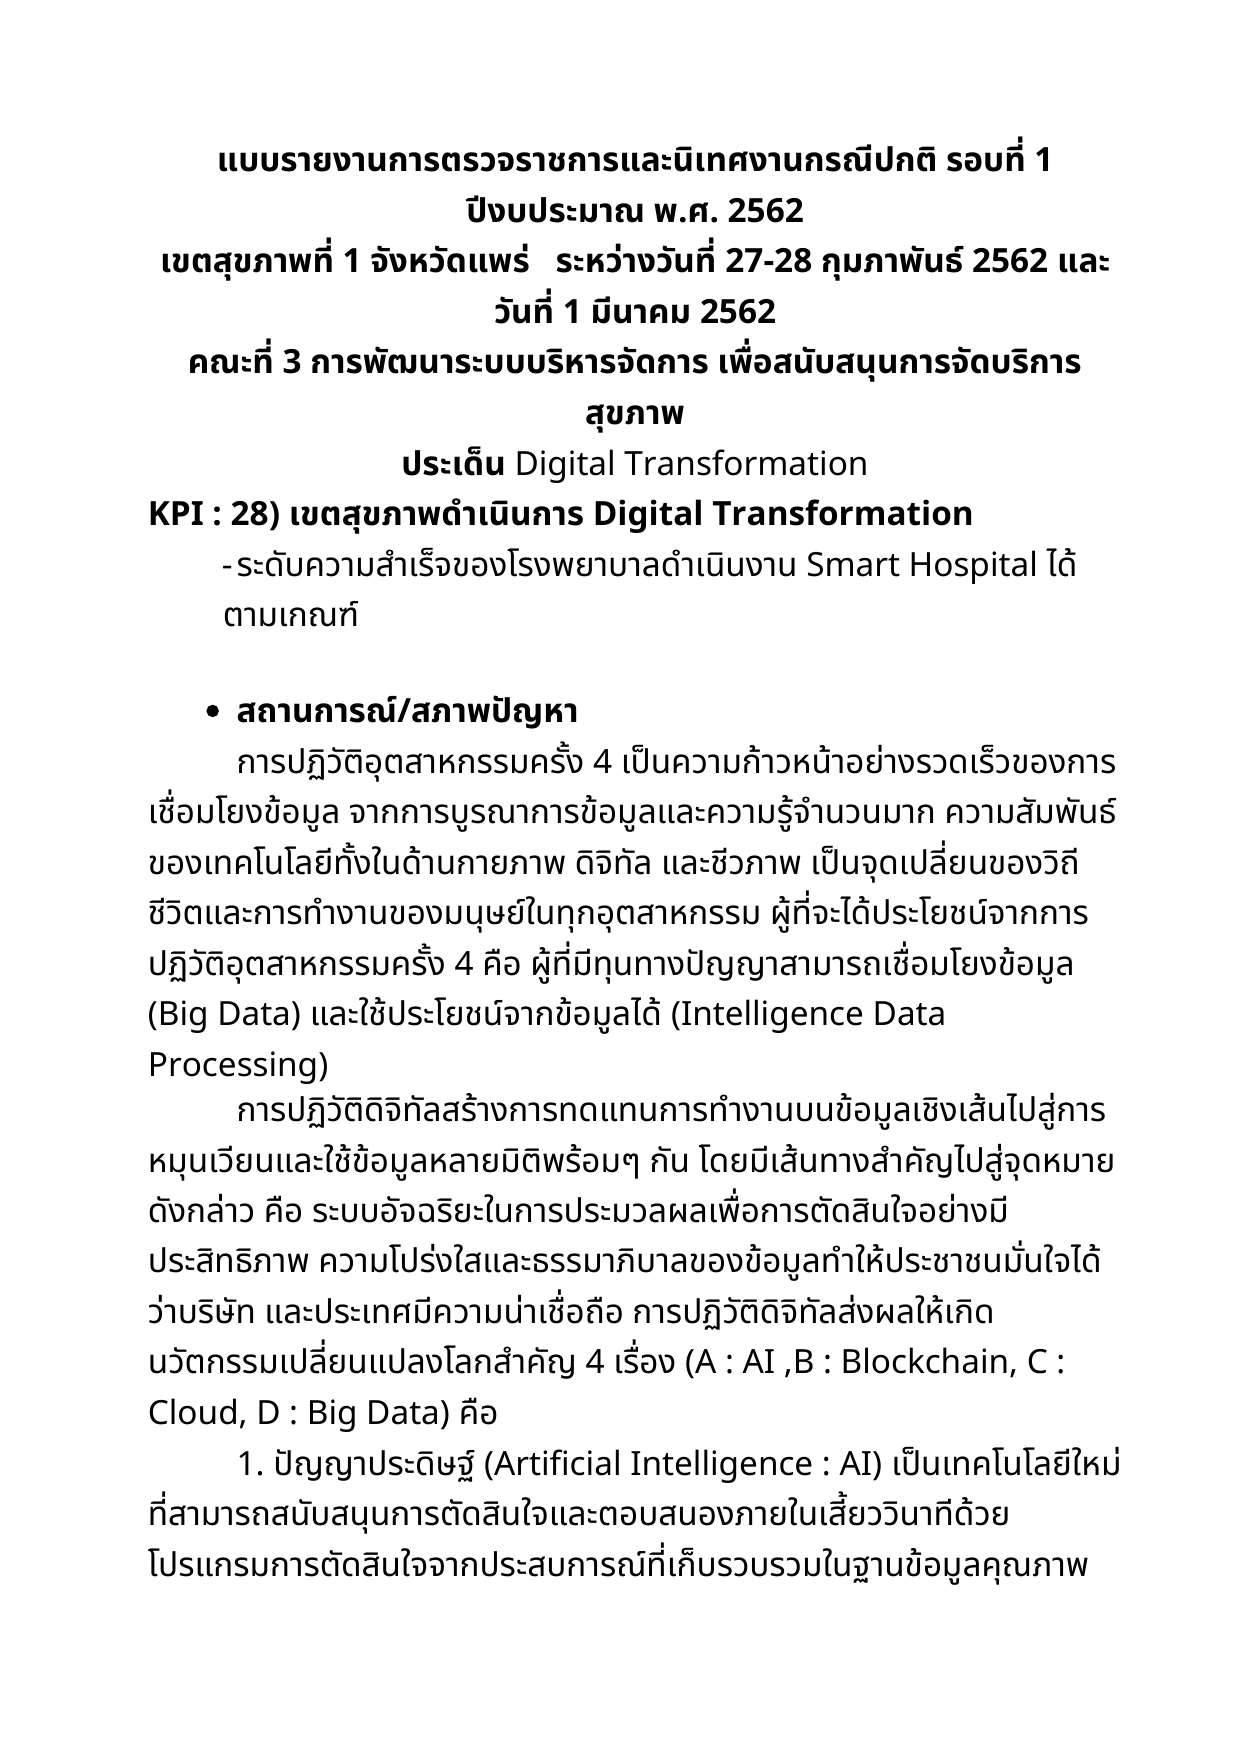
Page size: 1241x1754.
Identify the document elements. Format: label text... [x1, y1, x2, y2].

text เขตสุขภาพที่ 1 จังหวัดแพร่ ระหว่างวันที่ 27-28 กุมภาพันธ์ 2562 และวันที่ 1 มีนาคม 2562 [148, 237, 1122, 338]
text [148, 1439, 1122, 1591]
text การปฏิวัติอุตสาหกรรมครั้ง 4 เป็นความก้าวหน้าอย่างรวดเร็วของการเชื่อมโยงข้อมูล จากการบูรณาการข้อมูลและความรู้จำนวนมาก ความสัมพันธ์ของเทคโนโลยีทั้งในด้านกายภาพ ดิจิทัล และชีวภาพ เป็นจุดเปลี่ยนของวิถีชีวิตและการทำงานของมนุษย์ในทุกอุตสาหกรรม ผู้ที่จะได้ประโยชน์จากการปฏิวัติอุตสาหกรรมครั้ง 4 คือ ผู้ที่มีทุนทางปัญญาสามารถเชื่อมโยงข้อมูล (Big Data) และใช้ประโยชน์จากข้อมูลได้ (Intelligence Data Processing) [148, 738, 1122, 1086]
text KPI : 28) เขตสุขภาพดำเนินการ Digital Transformation [148, 490, 1122, 541]
list ระดับความสำเร็จของโรงพยาบาลดำเนินงาน Smart Hospital ได้ตามเกณฑ์ [222, 541, 1122, 642]
text คณะที่ 3 การพัฒนาระบบบริหารจัดการ เพื่อสนับสนุนการจัดบริการสุขภาพ [148, 338, 1122, 439]
text แบบรายงานการตรวจราชการและนิเทศงานกรณีปกติ รอบที่ 1 ปีงบประมาณ พ.ศ. 2562 [148, 136, 1122, 237]
list สถานการณ์/สภาพปัญหา [207, 687, 1122, 738]
text การปฏิวัติดิจิทัลสร้างการทดแทนการทำงานบนข้อมูลเชิงเส้นไปสู่การหมุนเวียนและใช้ข้อมูลหลายมิติพร้อมๆ กัน โดยมีเส้นทางสำคัญไปสู่จุดหมายดังกล่าว คือ ระบบอัจฉริยะในการประมวลผลเพื่อการตัดสินใจอย่างมีประสิทธิภาพ ความโปร่งใสและธรรมาภิบาลของข้อมูลทำให้ประชาชนมั่นใจได้ว่าบริษัท และประเทศมีความน่าเชื่อถือ การปฏิวัติดิจิทัลส่งผลให้เกิดนวัตกรรมเปลี่ยนแปลงโลกสำคัญ 4 เรื่อง (A : AI ,B : Blockchain, C : Cloud, D : Big Data) คือ [148, 1086, 1122, 1439]
text ประเด็น Digital Transformation [148, 439, 1122, 490]
